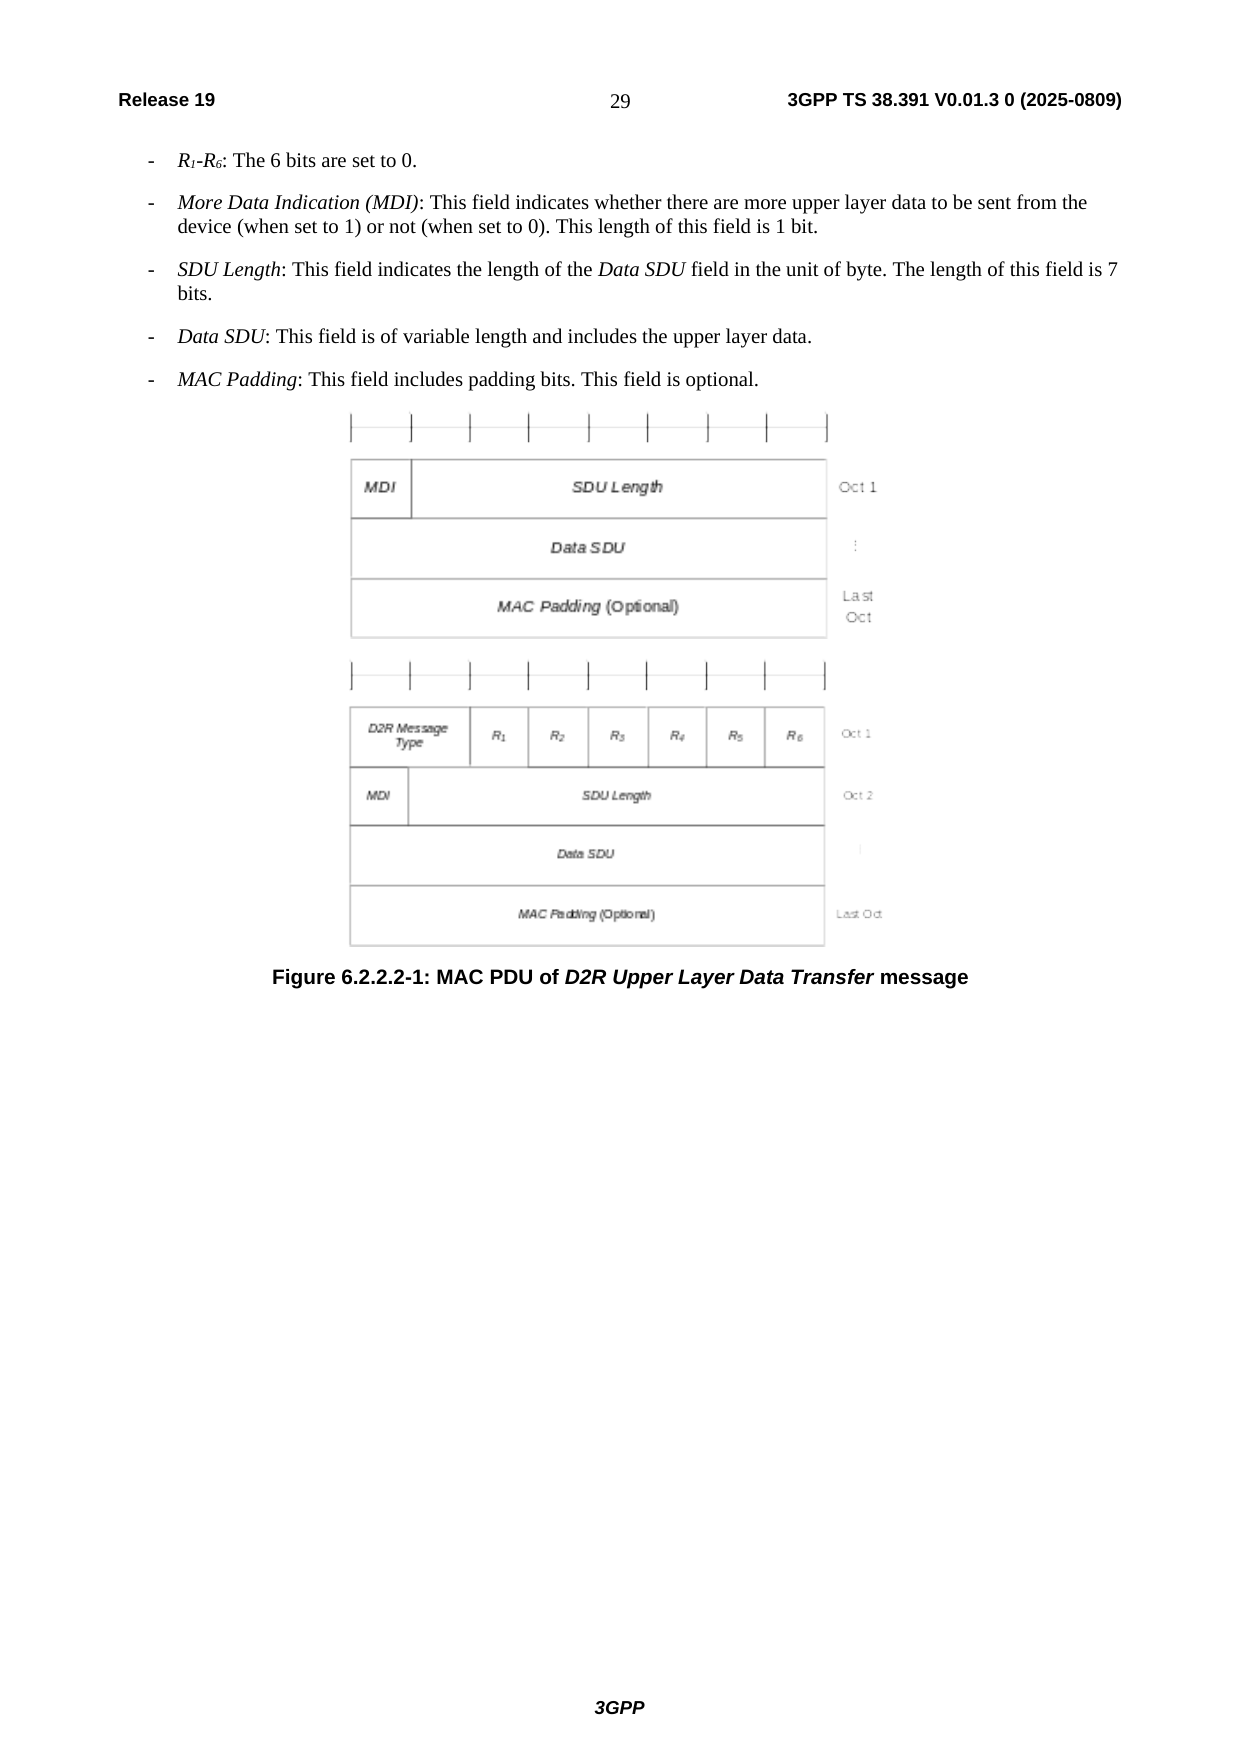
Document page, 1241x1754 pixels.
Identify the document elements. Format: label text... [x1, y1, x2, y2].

text - MAC Padding: This field includes padding bits. This field is optional. [148, 367, 1122, 391]
text - SDU Length: This field indicates the length of the Data SDU field in the unit of byte. The length of this field is 7 bits. [148, 257, 1122, 305]
text Figure 6.2.2.2-1: MAC PDU of D2R Upper Layer Data Transfer message [118, 965, 1122, 989]
text - More Data Indication (MDI): This field indicates whether there are more upper layer data to be sent from the device (when set to 1) or not (when set to 0). This length of this field is 1 bit. [148, 190, 1122, 238]
text - Data SDU: This field is of variable length and includes the upper layer data. [148, 324, 1122, 348]
